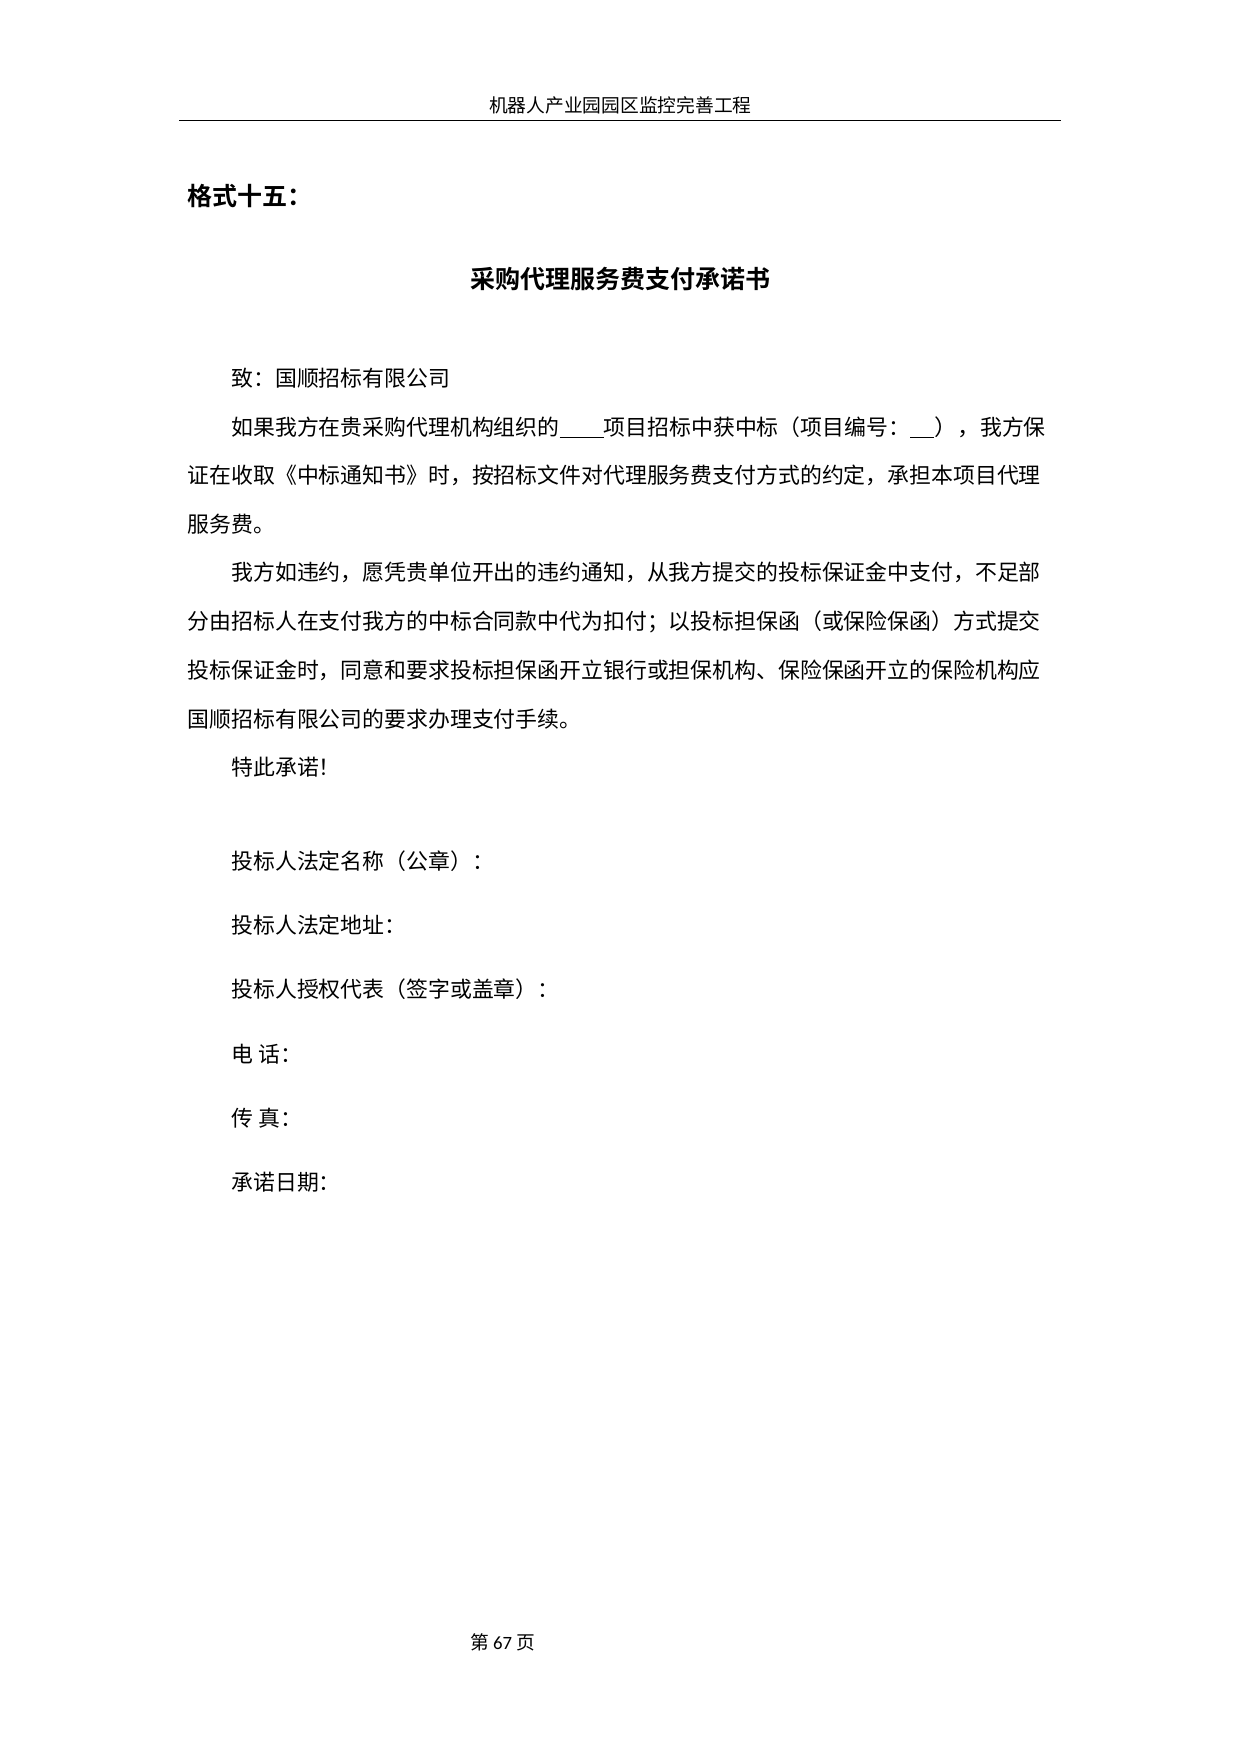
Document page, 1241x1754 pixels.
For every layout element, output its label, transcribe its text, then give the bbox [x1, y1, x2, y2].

list 我方如违约，愿凭贵单位开出的违约通知，从我方提交的投标保证金中支付，不足部分由招标人在支付我方的中标合同款中代为扣付；以投标担保函（或保险保函）方式提交投标保证金时，同意和要求投标担保函开立银行或担保机构、保险保函开立的保险机构应国顺招标有限公司的要求办理支付手续。 [187, 555, 1053, 734]
text 如果我方在贵采购代理机构组织的 项目招标中获中标（项目编号： ），我方保证在收取《中标通知书》时，按招标文件对代理服务费支付方式的约定，承担本项目代理服务费。 [187, 409, 1053, 539]
list 格式十五： [187, 162, 1053, 227]
list 采购代理服务费支付承诺书 [187, 245, 1053, 310]
text 投标人授权代表（签字或盖章）： [187, 972, 1053, 1004]
text 投标人法定名称（公章）： [187, 844, 1053, 876]
list 承诺日期： [187, 1164, 1053, 1197]
list 特此承诺！ [187, 749, 1053, 782]
text 电 话： [187, 1036, 1053, 1069]
text 致：国顺招标有限公司 [187, 361, 1053, 393]
text 投标人法定地址： [187, 908, 1053, 940]
text 传 真： [187, 1100, 1053, 1133]
